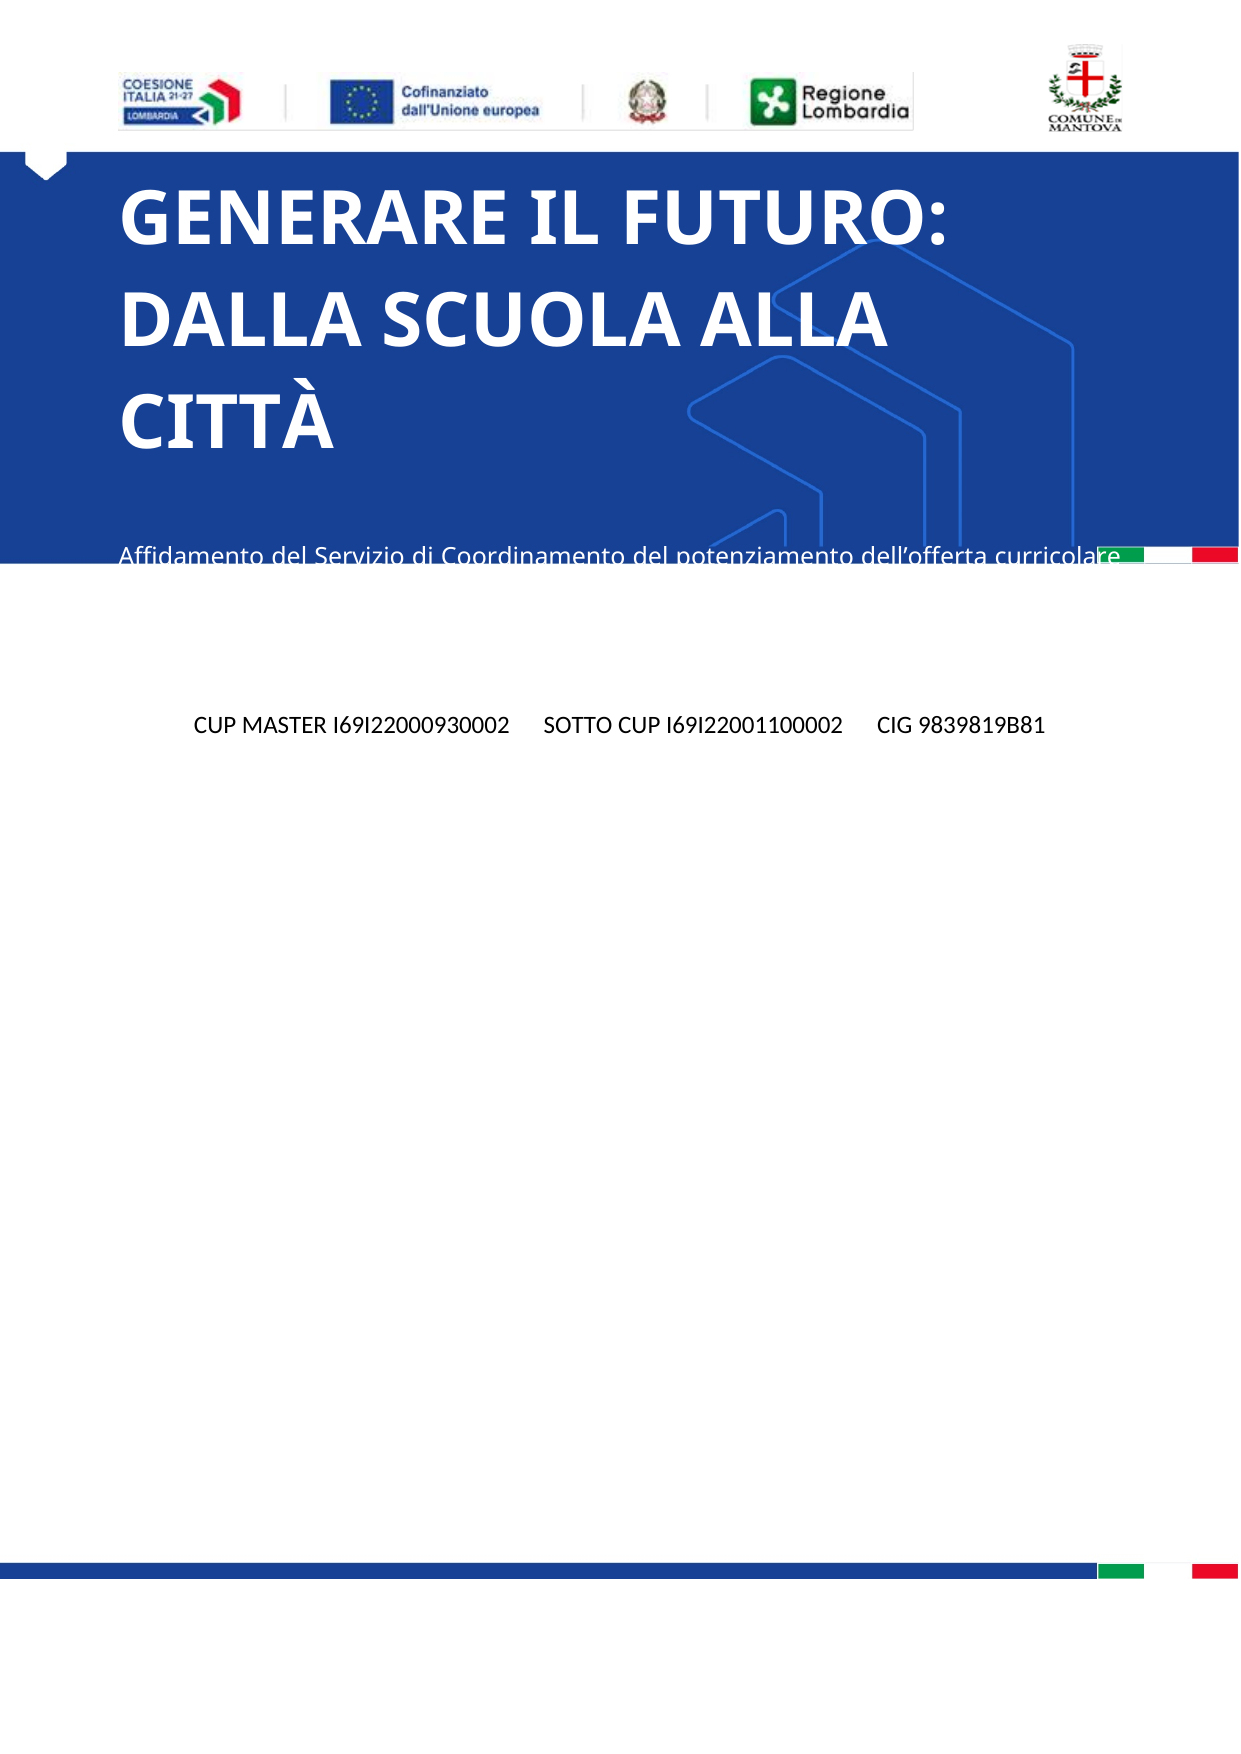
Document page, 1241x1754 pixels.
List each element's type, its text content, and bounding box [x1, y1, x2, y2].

picture [0, 141, 1239, 1579]
text Affidamento del Servizio di Coordinamento del potenziamento dell’offerta curricolare previsto dalla scheda 1 del progetto Generare il Futuro: dalla scuola alla citta’ - periodo 01/07/2023 - 30/06/2027, operazione a valere sul Programma Regionale (PR) co-finanziata dal Fondo Sociale Europeo (FSE+) per il periodo 2021-2027 [118, 539, 1122, 675]
text CUP MASTER I69I22000930002 SOTTO CUP I69I22001100002 CIG 9839819B81 [118, 709, 1122, 740]
text GENERARE IL FUTURO: DALLA SCUOLA ALLA CITTÀ [118, 164, 1122, 471]
picture [1048, 44, 1123, 132]
picture [118, 72, 915, 132]
